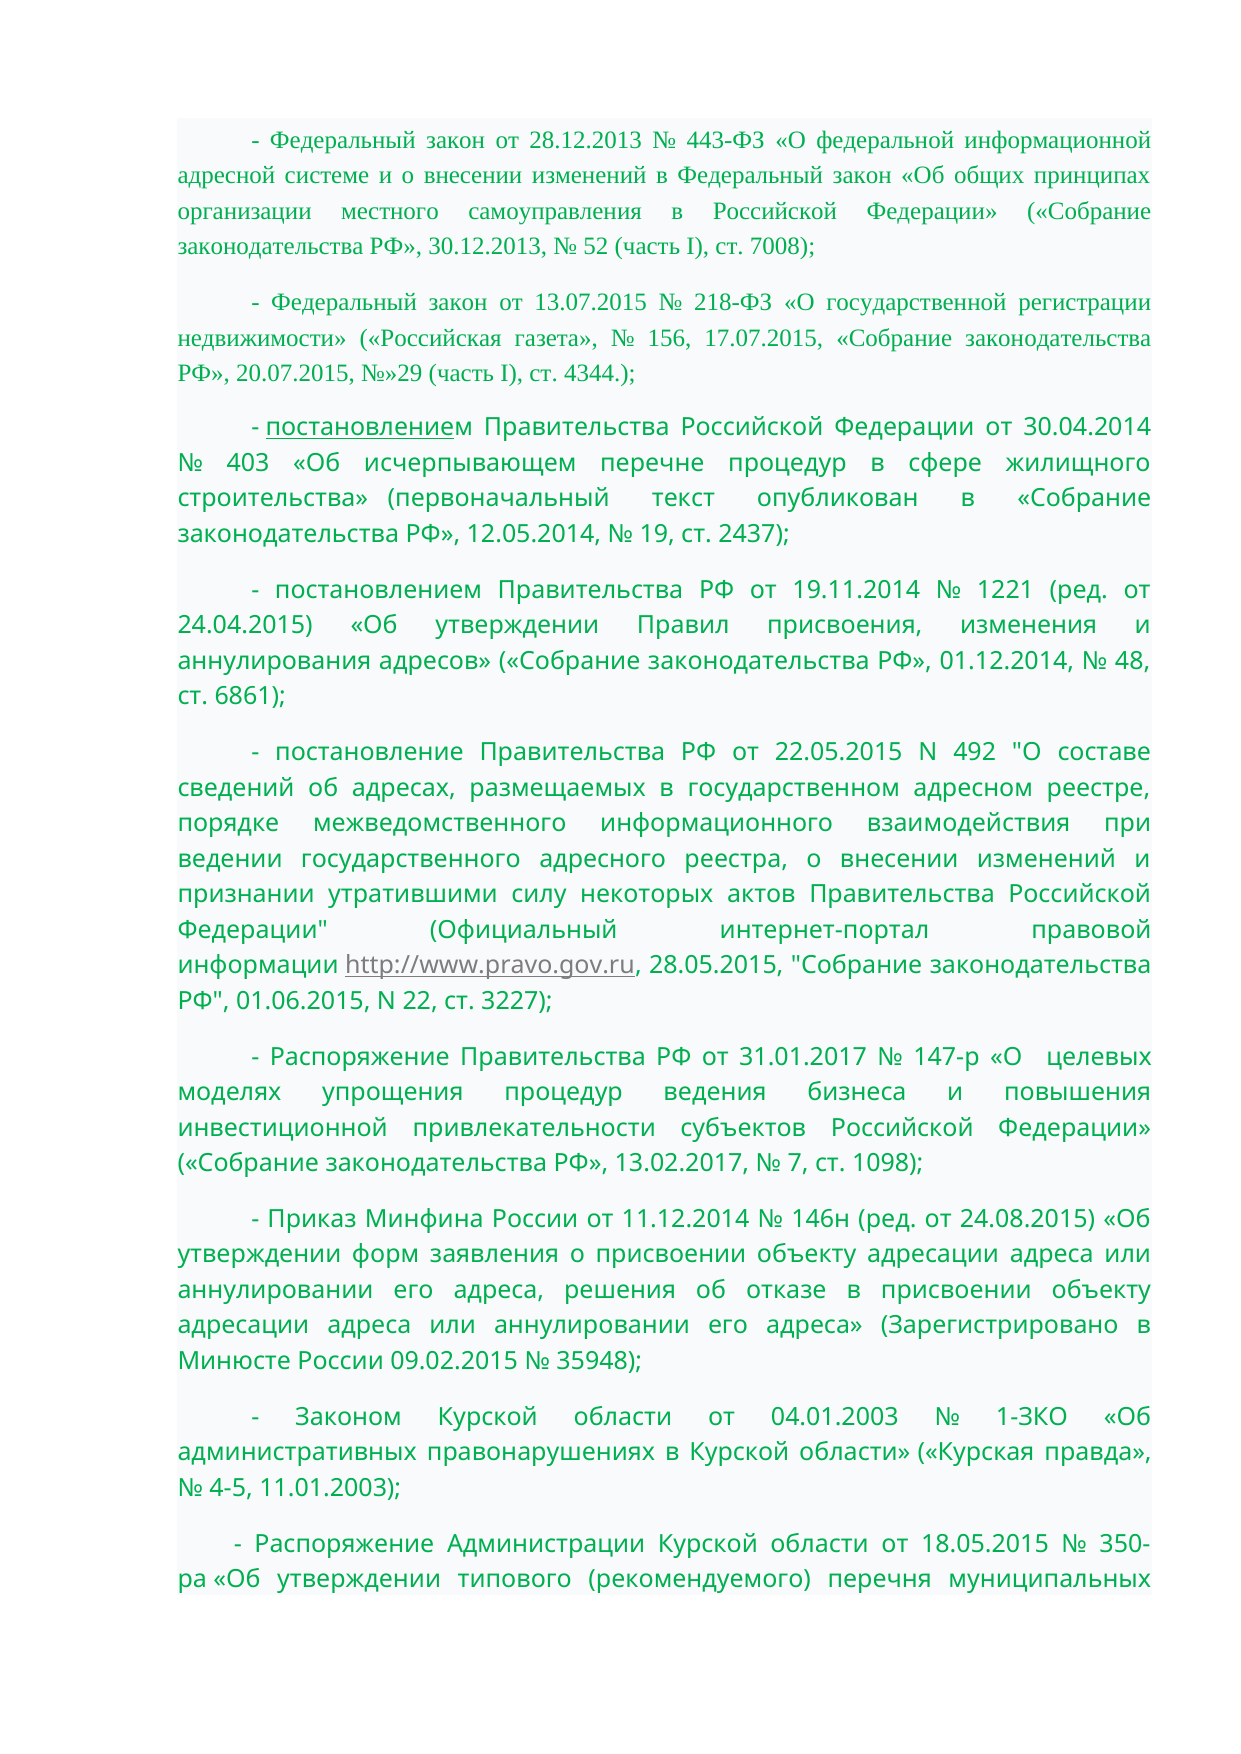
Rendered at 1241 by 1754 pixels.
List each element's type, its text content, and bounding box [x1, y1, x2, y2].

text - постановление Правительства РФ от 22.05.2015 N 492 "О составе сведений об адресах, размещаемых в государственном адресном реестре, порядке межведомственного информационного взаимодействия при ведении государственного адресного реестра, о внесении изменений и признании утратившими силу некоторых актов Правительства Российской Федерации" (Официальный интернет-портал правовой информации http://www.pravo.gov.ru, 28.05.2015, "Собрание законодательства РФ", 01.06.2015, N 22, ст. 3227); [177, 732, 1152, 1016]
text - Приказ Минфина России от 11.12.2014 № 146н (ред. от 24.08.2015) «Об утверждении форм заявления о присвоении объекту адресации адреса или аннулировании его адреса, решения об отказе в присвоении объекту адресации адреса или аннулировании его адреса» (Зарегистрировано в Минюсте России 09.02.2015 № 35948); [177, 1199, 1152, 1377]
text - постановлением Правительства РФ от 19.11.2014 № 1221 (ред. от 24.04.2015) «Об утверждении Правил присвоения, изменения и аннулирования адресов» («Собрание законодательства РФ», 01.12.2014, № 48, ст. 6861); [177, 570, 1152, 712]
text - Распоряжение Правительства РФ от 31.01.2017 № 147-р «О целевых моделях упрощения процедур ведения бизнеса и повышения инвестиционной привлекательности субъектов Российской Федерации» («Собрание законодательства РФ», 13.02.2017, № 7, ст. 1098); [177, 1037, 1152, 1179]
text - Федеральный закон от 28.12.2013 № 443-ФЗ «О федеральной информационной адресной системе и о внесении изменений в Федеральный закон «Об общих принципах организации местного самоуправления в Российской Федерации» («Собрание законодательства РФ», 30.12.2013, № 52 (часть I), ст. 7008); [177, 118, 1152, 260]
text - Федеральный закон от 13.07.2015 № 218-ФЗ «О государственной регистрации недвижимости» («Российская газета», № 156, 17.07.2015, «Собрание законодательства РФ», 20.07.2015, №»29 (часть I), ст. 4344.); [177, 281, 1152, 387]
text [177, 1524, 1152, 1595]
text - Законом Курской области от 04.01.2003 № 1-ЗКО «Об административных правонарушениях в Курской области» («Курская правда», № 4-5, 11.01.2003); [177, 1397, 1152, 1503]
text - постановлением Правительства Российской Федерации от 30.04.2014 № 403 «Об исчерпывающем перечне процедур в сфере жилищного строительства» (первоначальный текст опубликован в «Собрание законодательства РФ», 12.05.2014, № 19, ст. 2437); [177, 407, 1152, 549]
